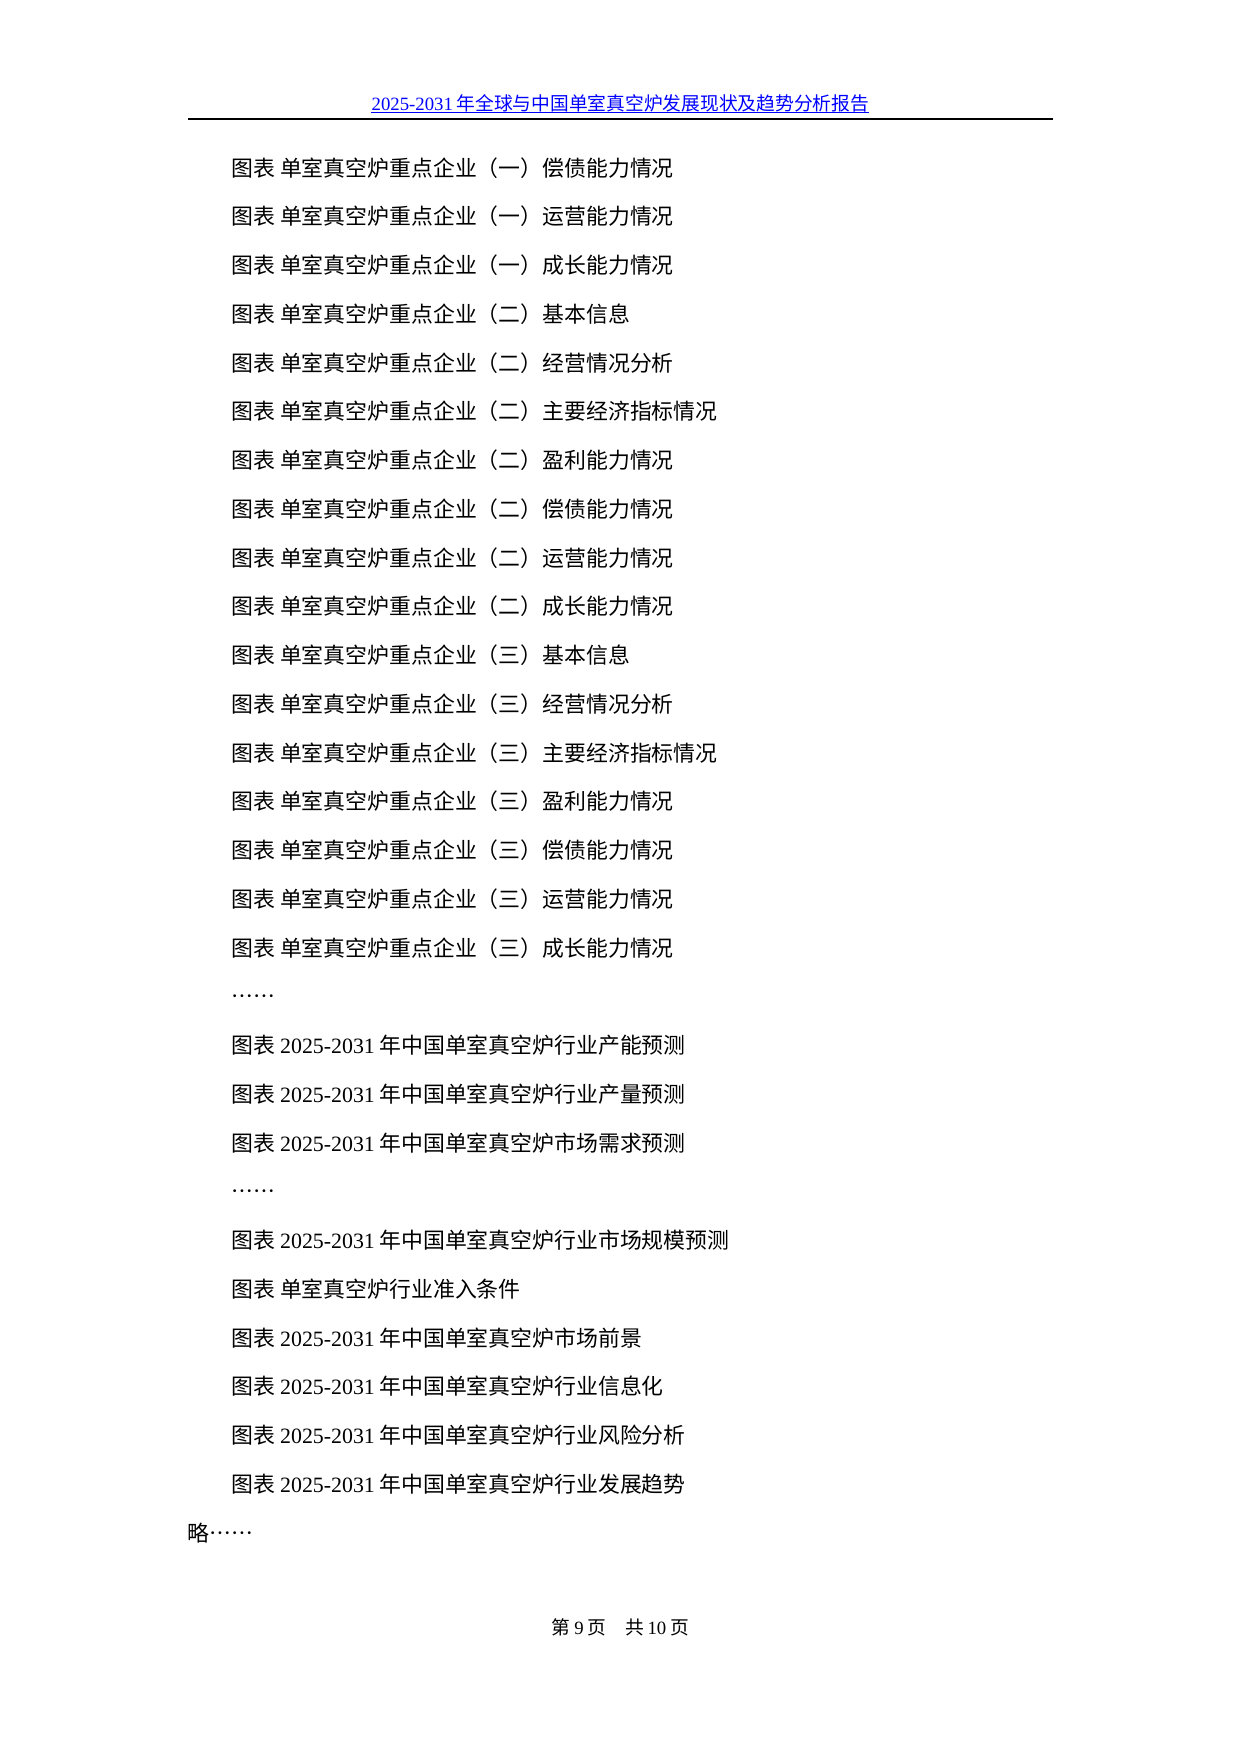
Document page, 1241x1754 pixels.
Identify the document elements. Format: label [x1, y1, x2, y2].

text [187, 150, 1053, 1548]
